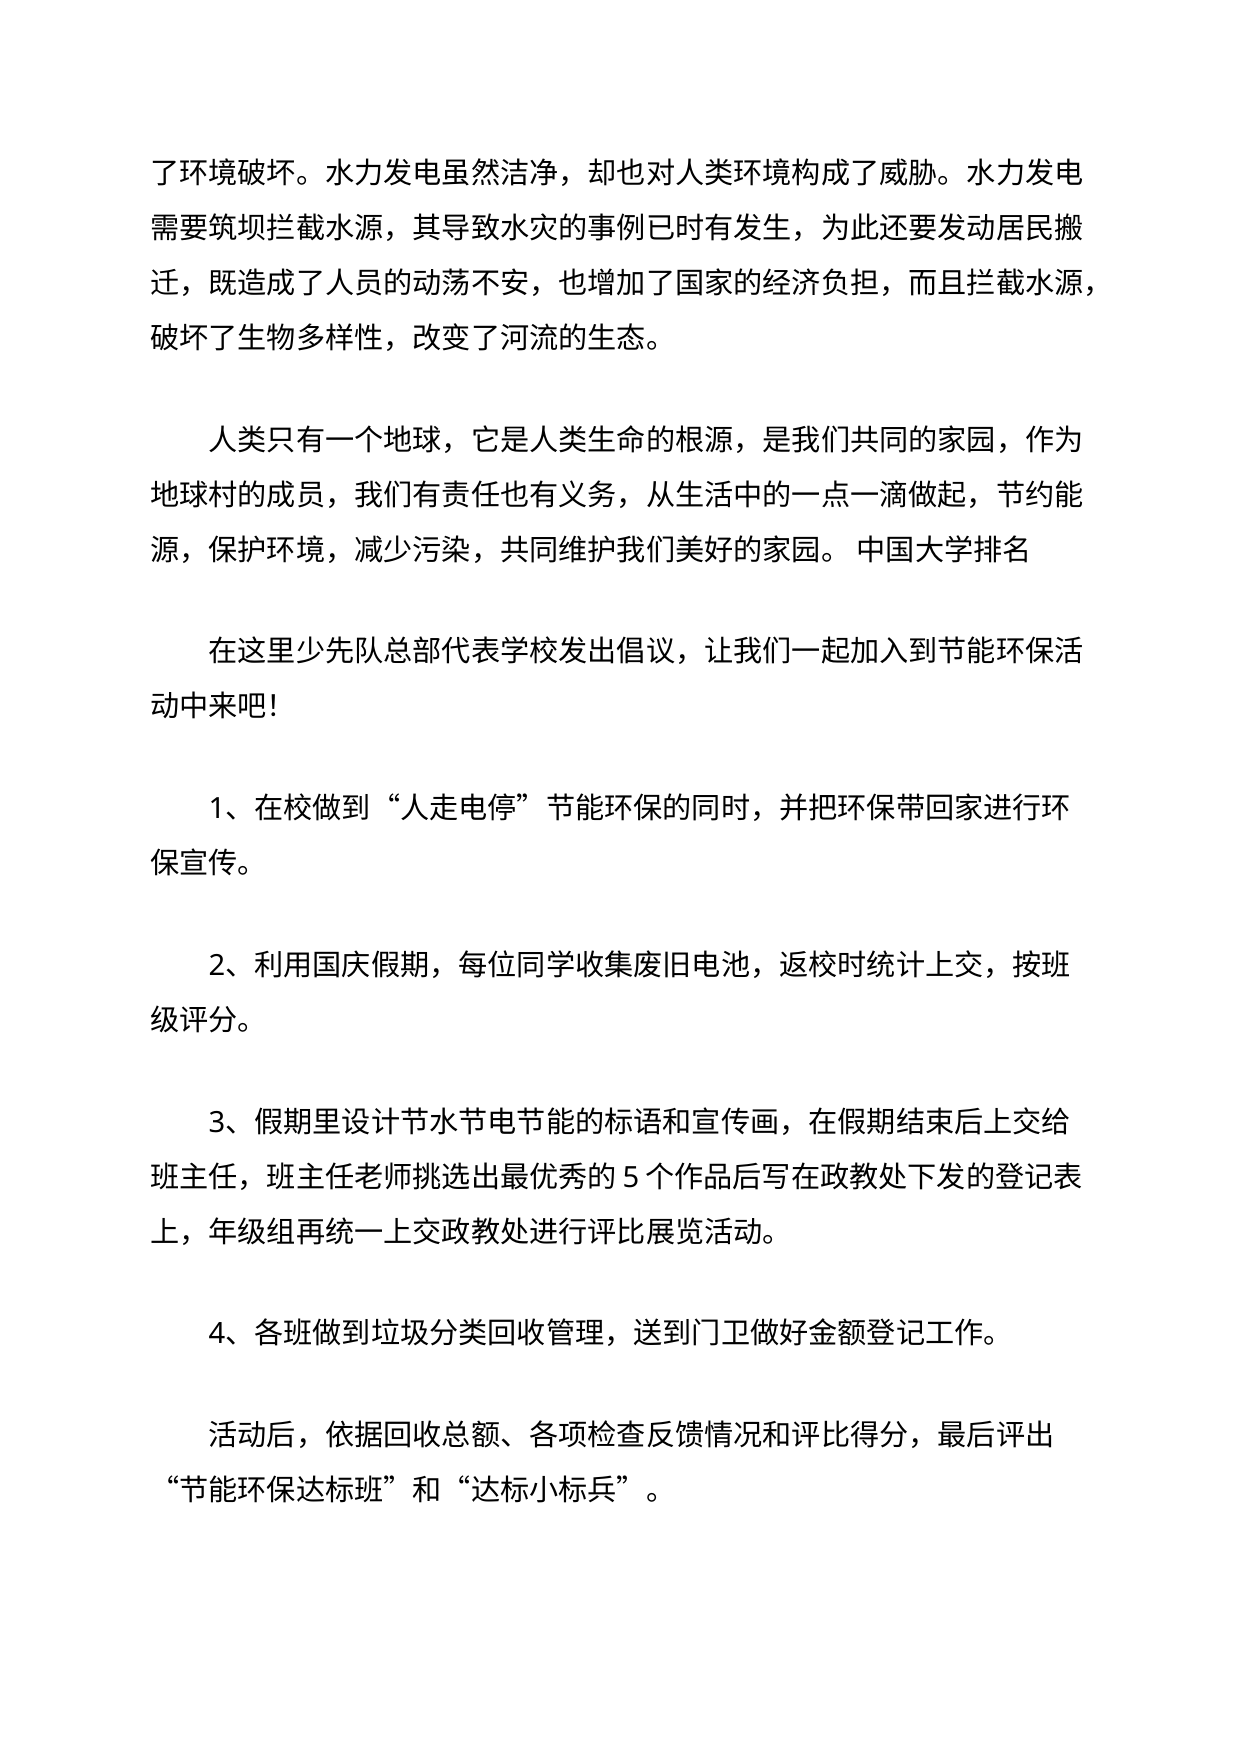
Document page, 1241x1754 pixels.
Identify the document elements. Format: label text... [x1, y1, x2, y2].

text 3、假期里设计节水节电节能的标语和宣传画，在假期结束后上交给班主任，班主任老师挑选出最优秀的5个作品后写在政教处下发的登记表上，年级组再统一上交政教处进行评比展览活动。 [150, 1098, 1090, 1251]
text 4、各班做到垃圾分类回收管理，送到门卫做好金额登记工作。 [150, 1310, 1090, 1352]
text 在这里少先队总部代表学校发出倡议，让我们一起加入到节能环保活动中来吧！ [150, 628, 1090, 725]
text 人类只有一个地球，它是人类生命的根源，是我们共同的家园，作为地球村的成员，我们有责任也有义务，从生活中的一点一滴做起，节约能源，保护环境，减少污染，共同维护我们美好的家园。 中国大学排名 [150, 416, 1090, 568]
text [150, 150, 1090, 357]
text 活动后，依据回收总额、各项检查反馈情况和评比得分，最后评出“节能环保达标班”和“达标小标兵”。 [150, 1412, 1090, 1509]
text 1、在校做到“人走电停”节能环保的同时，并把环保带回家进行环保宣传。 [150, 785, 1090, 882]
text 2、利用国庆假期，每位同学收集废旧电池，返校时统计上交，按班级评分。 [150, 941, 1090, 1039]
